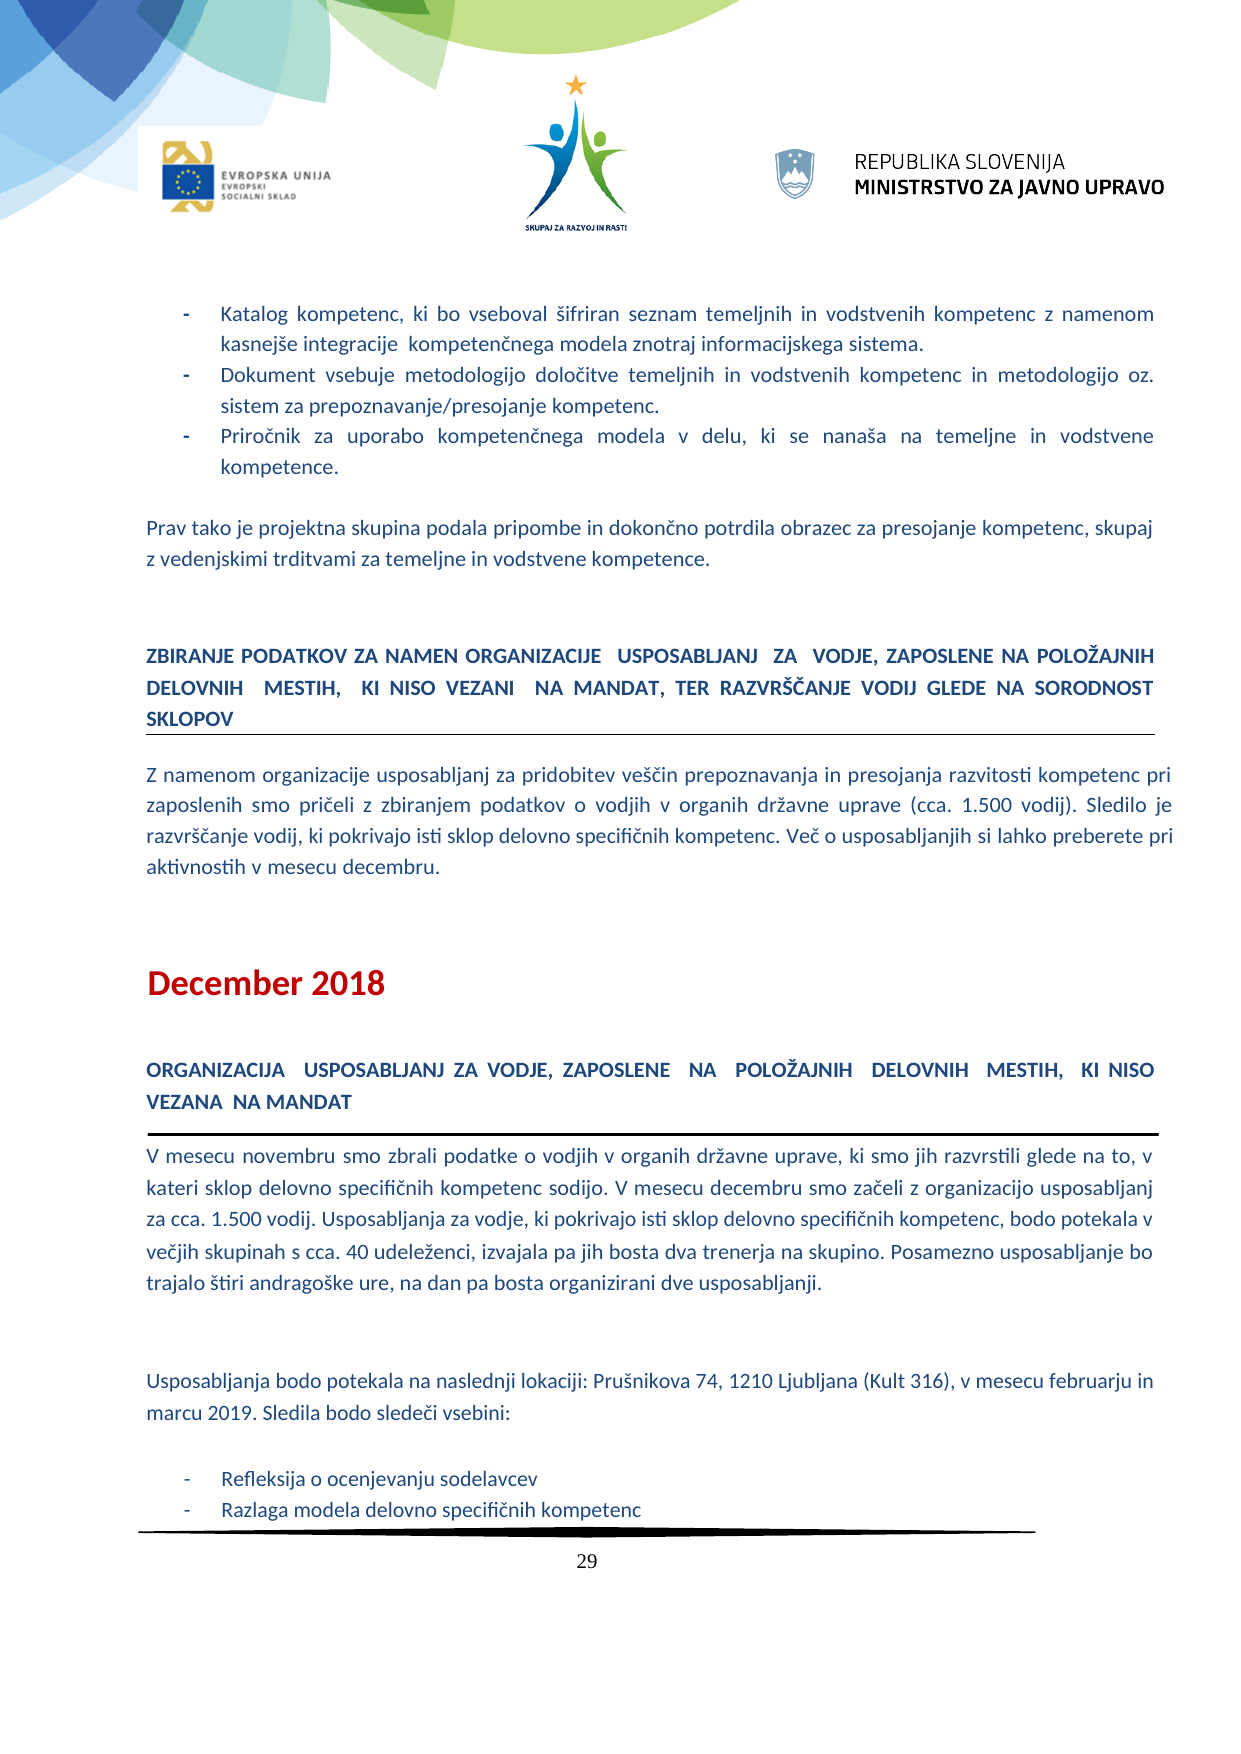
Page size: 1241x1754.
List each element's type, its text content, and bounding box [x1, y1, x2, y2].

picture [775, 149, 1165, 201]
text Prav tako je projektna skupina podala pripombe in dokončno potrdila obrazec za presojanje kompetenc, skupaj z vedenjskimi trditvami za temeljne in vodstvene kompetence. [146, 514, 1155, 572]
list Katalog kompetenc, ki bo vseboval šifriran seznam temeljnih in vodstvenih kompetenc z namenom kasnejše integracije kompetenčnega modela znotraj informacijskega sistema. [183, 300, 1155, 357]
picture [0, 0, 742, 233]
list Dokument vsebuje metodologijo določitve temeljnih in vodstvenih kompetenc in metodologijo oz. sistem za prepoznavanje/presojanje kompetenc. [183, 361, 1155, 418]
text ZBIRANJE PODATKOV ZA NAMEN ORGANIZACIJE USPOSABLJANJ ZA VODJE, ZAPOSLENE NA POLOŽAJNIH DELOVNIH MESTIH, KI NISO VEZANI NA MANDAT, TER RAZVRŠČANJE VODIJ GLEDE NA SORODNOST SKLOPOV [146, 638, 1155, 734]
text V mesecu novembru smo zbrali podatke o vodjih v organih državne uprave, ki smo jih razvrstili glede na to, v kateri sklop delovno specifičnih kompetenc sodijo. V mesecu decembru smo začeli z organizacijo usposabljanj za cca. 1.500 vodij. Usposabljanja za vodje, ki pokrivajo isti sklop delovno specifičnih kompetenc, bodo potekala v [146, 1143, 1155, 1232]
text Usposabljanja bodo potekala na naslednji lokaciji: Prušnikova 74, 1210 Ljubljana (Kult 316), v mesecu februarju in marcu 2019. Sledila bodo sledeči vsebini: [146, 1368, 1155, 1426]
list Razlaga modela delovno specifičnih kompetenc [184, 1496, 1155, 1522]
text večjih skupinah s cca. 40 udeleženci, izvajala pa jih bosta dva trenerja na skupino. Posamezno usposabljanje bo trajalo štiri andragoške ure, na dan pa bosta organizirani dve usposabljanji. [146, 1238, 1155, 1296]
subtitle December 2018 [147, 960, 1173, 1004]
list Refleksija o ocenjevanju sodelavcev [184, 1465, 1155, 1491]
text Z namenom organizacije usposabljanj za pridobitev veščin prepoznavanja in presojanja razvitosti kompetenc pri zaposlenih smo pričeli z zbiranjem podatkov o vodjih v organih državne uprave (cca. 1.500 vodij). Sledilo je razvrščanje vodij, ki pokrivajo isti sklop delovno specifičnih kompetenc. Več o usposabljanjih si lahko preberete pri aktivnostih v mesecu decembru. [146, 761, 1173, 879]
list Priročnik za uporabo kompetenčnega modela v delu, ki se nanaša na temeljne in vodstvene kompetence. [183, 422, 1155, 480]
text ORGANIZACIJA USPOSABLJANJ ZA VODJE, ZAPOSLENE NA POLOŽAJNIH DELOVNIH MESTIH, KI NISO VEZANA NA MANDAT [146, 1052, 1155, 1114]
